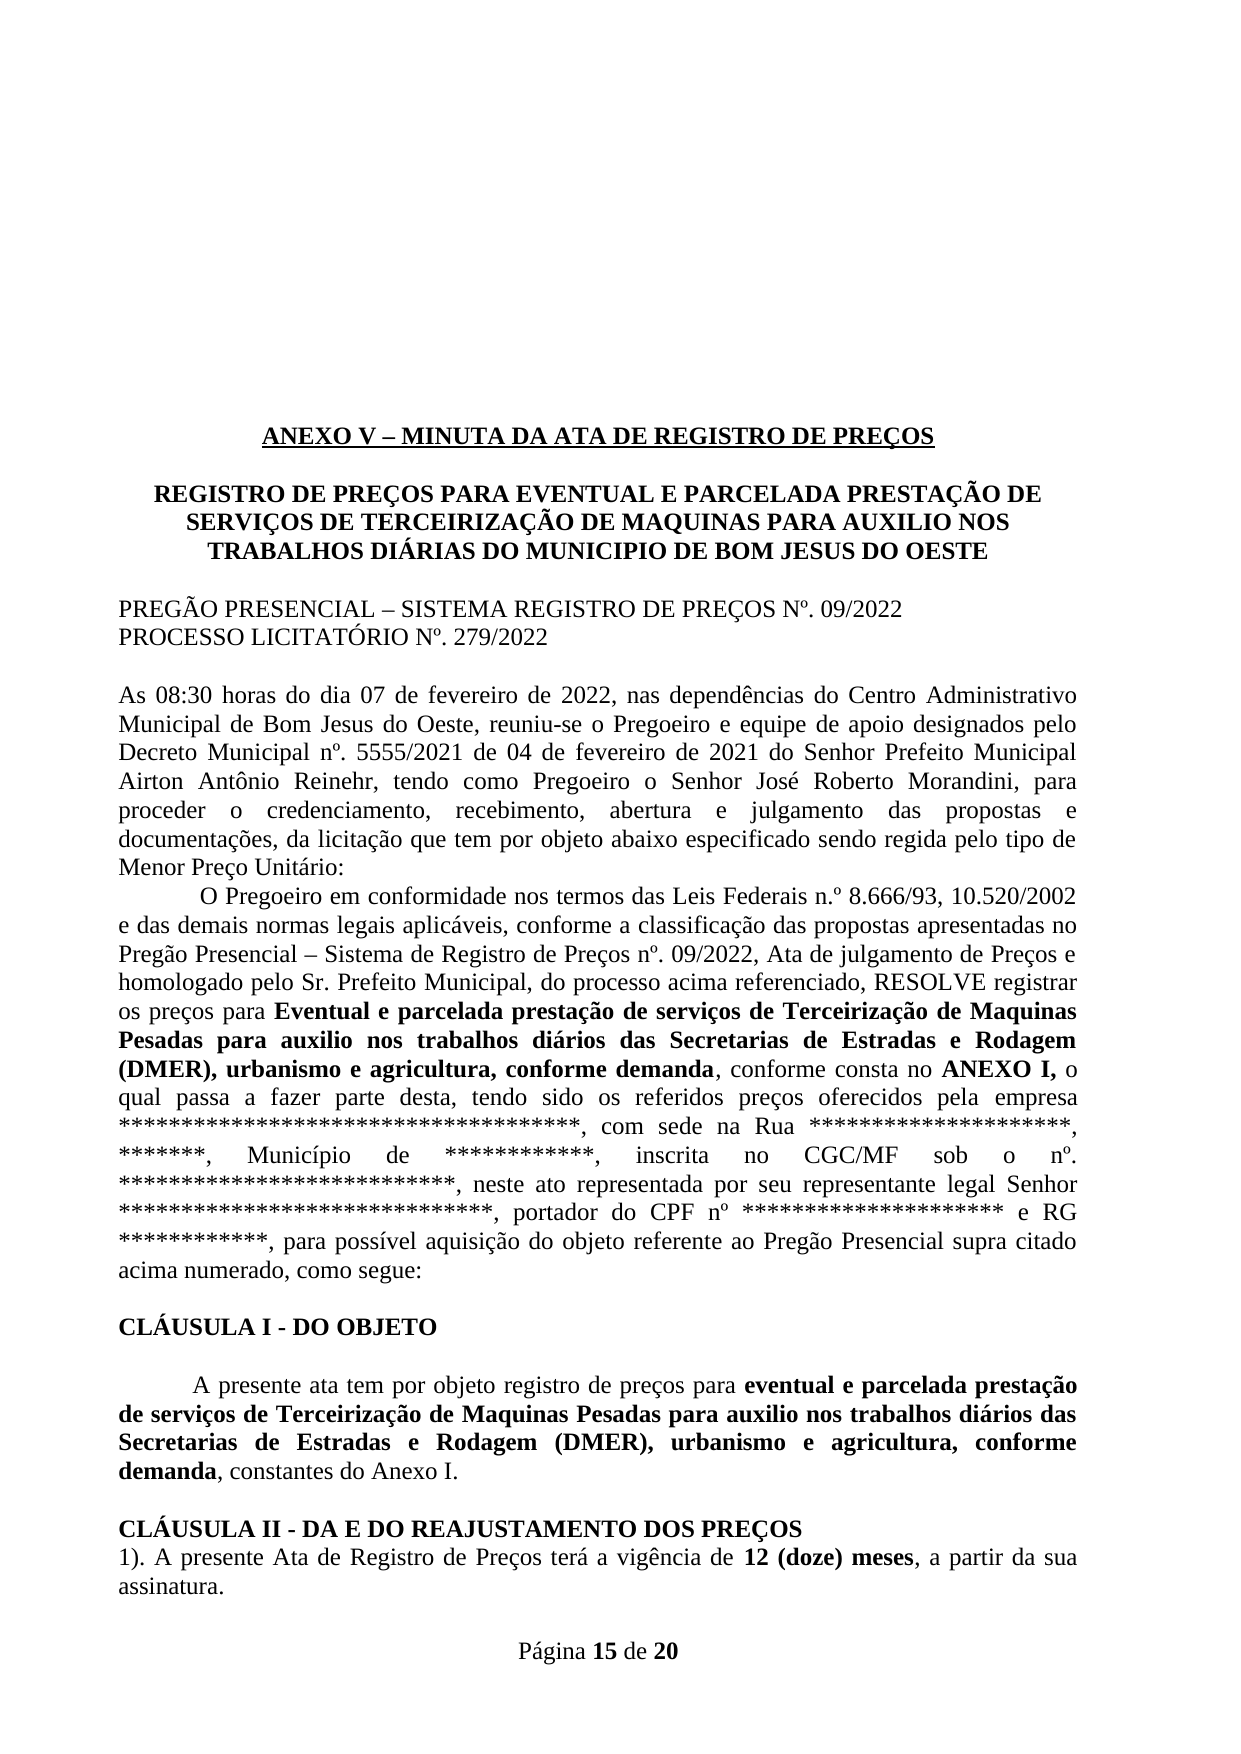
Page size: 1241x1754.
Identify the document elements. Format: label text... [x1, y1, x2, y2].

text As 08:30 horas do dia 07 de fevereiro de 2022, nas dependências do Centro Administrativo Municipal de Bom Jesus do Oeste, reuniu-se o Pregoeiro e equipe de apoio designados pelo Decreto Municipal nº. 5555/2021 de 04 de fevereiro de 2021 do Senhor Prefeito Municipal Airton Antônio Reinehr, tendo como Pregoeiro o Senhor José Roberto Morandini, para proceder o credenciamento, recebimento, abertura e julgamento das propostas e documentações, da licitação que tem por objeto abaixo especificado sendo regida pelo tipo de Menor Preço Unitário: [118, 680, 1078, 881]
text REGISTRO DE PREÇOS PARA EVENTUAL E PARCELADA PRESTAÇÃO DE SERVIÇOS DE TERCEIRIZAÇÃO DE MAQUINAS PARA AUXILIO NOS TRABALHOS DIÁRIAS DO MUNICIPIO DE BOM JESUS DO OESTE [118, 479, 1078, 565]
text 1). A presente Ata de Registro de Preços terá a vigência de 12 (doze) meses, a partir da sua assinatura. [118, 1542, 1078, 1600]
text A presente ata tem por objeto registro de preços para eventual e parcelada prestação de serviços de Terceirização de Maquinas Pesadas para auxilio nos trabalhos diários das Secretarias de Estradas e Rodagem (DMER), urbanismo e agricultura, conforme demanda, constantes do Anexo I. [118, 1370, 1078, 1485]
text O Pregoeiro em conformidade nos termos das Leis Federais n.º 8.666/93, 10.520/2002 e das demais normas legais aplicáveis, conforme a classificação das propostas apresentadas no Pregão Presencial – Sistema de Registro de Preços nº. 09/2022, Ata de julgamento de Preços e homologado pelo Sr. Prefeito Municipal, do processo acima referenciado, RESOLVE registrar os preços para Eventual e parcelada prestação de serviços de Terceirização de Maquinas Pesadas para auxilio nos trabalhos diários das Secretarias de Estradas e Rodagem (DMER), urbanismo e agricultura, conforme demanda, conforme consta no ANEXO I, o qual passa a fazer parte desta, tendo sido os referidos preços oferecidos pela empresa *************************************, com sede na Rua *********************, *******, Município de ************, inscrita no CGC/MF sob o nº. ***************************, neste ato representada por seu representante legal Senhor ******************************, portador do CPF nº ********************* e RG ************, para possível aquisição do objeto referente ao Pregão Presencial supra citado acima numerado, como segue: [118, 881, 1078, 1284]
text PROCESSO LICITATÓRIO Nº. 279/2022 [118, 622, 1078, 651]
text ANEXO V – minuta da ATA DE REGISTRO DE PREÇOS [118, 421, 1078, 450]
text CLÁUSULA I - DO OBJETO [118, 1312, 1078, 1341]
text PREGÃO PRESENCIAL – SISTEMA REGISTRO DE PREÇOS Nº. 09/2022 [118, 594, 1078, 622]
text CLÁUSULA II - DA E DO REAJUSTAMENTO DOS PREÇOS [118, 1514, 1078, 1542]
